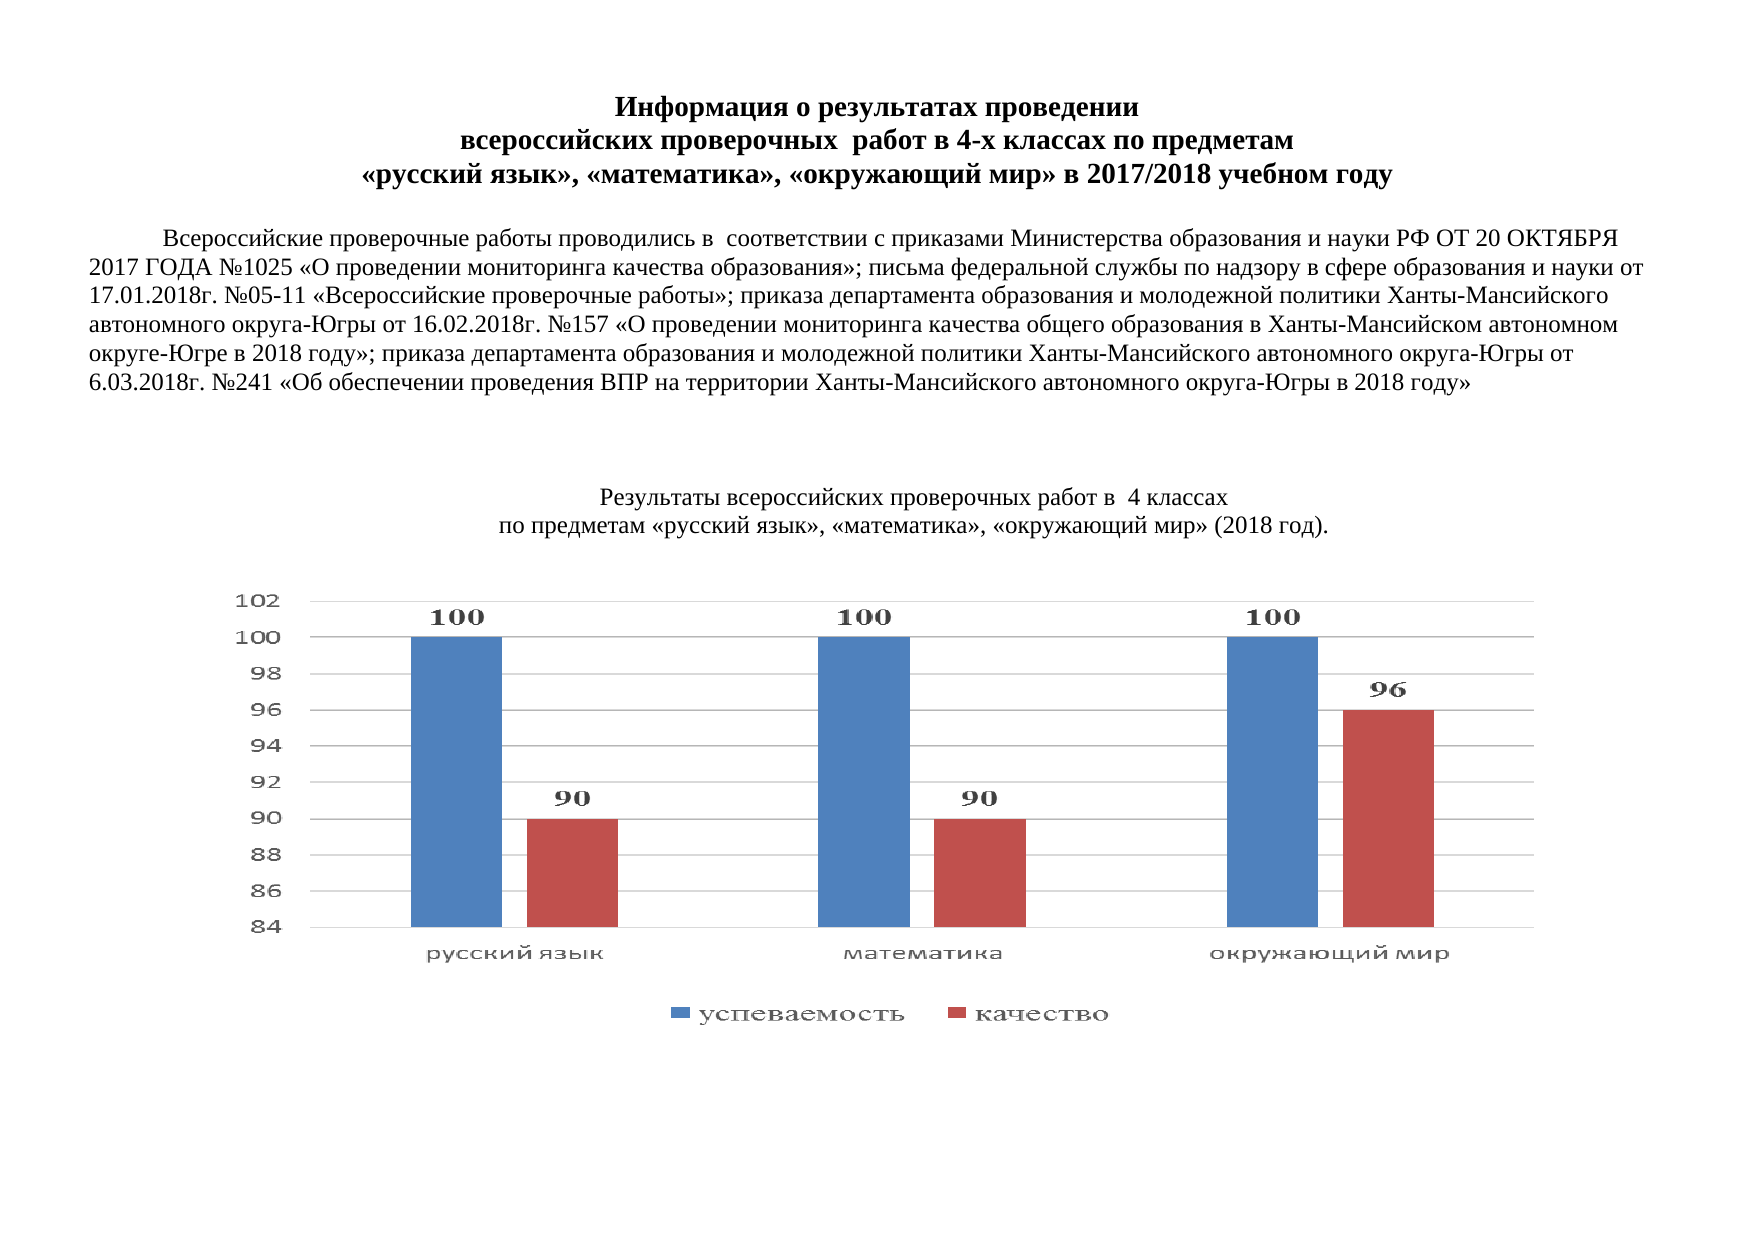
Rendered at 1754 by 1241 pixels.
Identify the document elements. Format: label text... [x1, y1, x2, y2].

text по предметам «русский язык», «математика», «окружающий мир» (2018 год). [89, 510, 1665, 539]
text Результаты всероссийских проверочных работ в 4 классах [89, 482, 1665, 510]
text всероссийских проверочных работ в 4-х классах по предметам [89, 122, 1665, 156]
text «русский язык», «математика», «окружающий мир» в 2017/2018 учебном году [89, 156, 1665, 189]
picture [162, 567, 1608, 1040]
text Информация о результатах проведении [89, 89, 1665, 122]
text Всероссийские проверочные работы проводились в соответствии с приказами Министерства образования и науки РФ ОТ 20 ОКТЯБРЯ 2017 ГОДА №1025 «О проведении мониторинга качества образования»; письма федеральной службы по надзору в сфере образования и науки от 17.01.2018г. №05-11 «Всероссийские проверочные работы»; приказа департамента образования и молодежной политики Ханты-Мансийского автономного округа-Югры от 16.02.2018г. №157 «О проведении мониторинга качества общего образования в Ханты-Мансийском автономном округе-Югре в 2018 году»; приказа департамента образования и молодежной политики Ханты-Мансийского автономного округа-Югры от 6.03.2018г. №241 «Об обеспечении проведения ВПР на территории Ханты-Мансийского автономного округа-Югры в 2018 году» [89, 223, 1665, 395]
